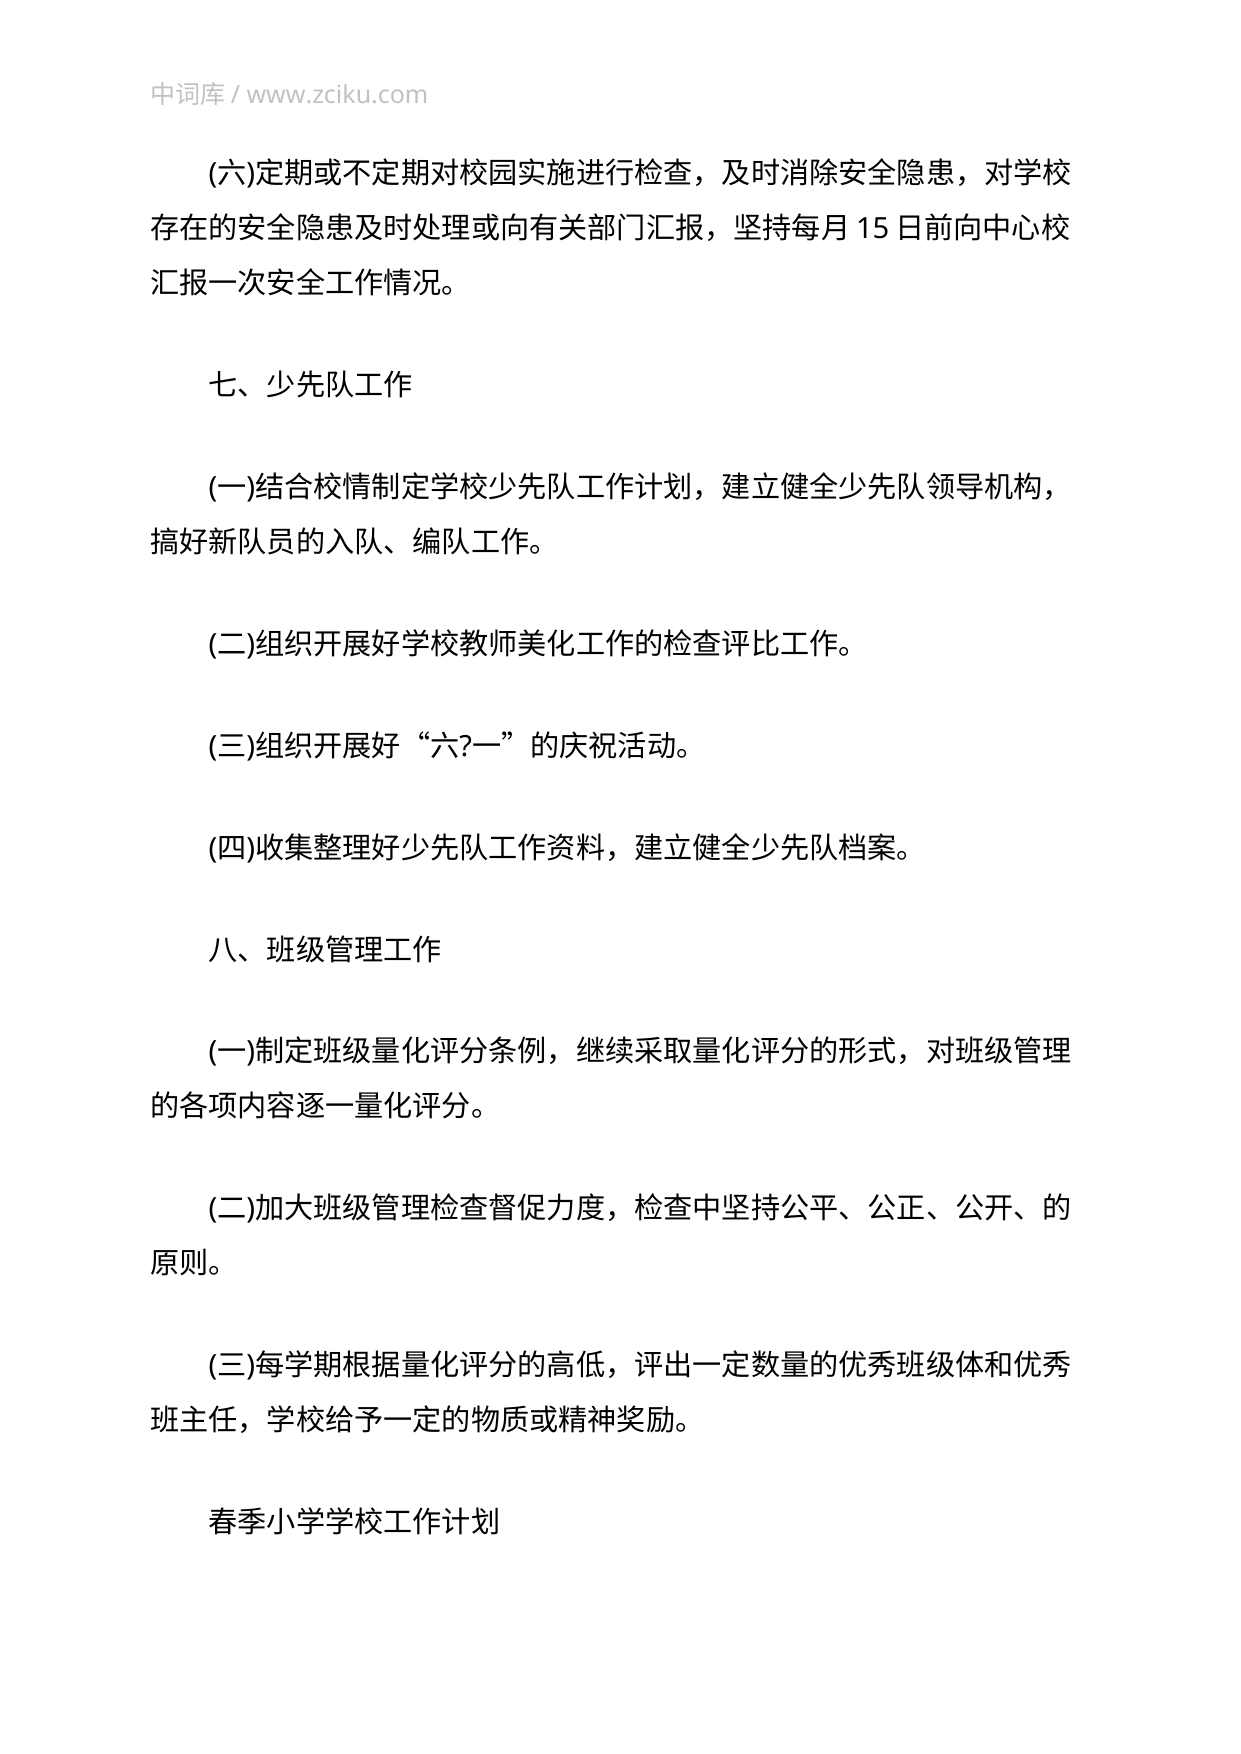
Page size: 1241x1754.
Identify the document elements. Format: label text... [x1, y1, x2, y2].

text (四)收集整理好少先队工作资料，建立健全少先队档案。 [150, 824, 1090, 867]
text 七、少先队工作 [150, 362, 1090, 404]
text (三)组织开展好“六?一”的庆祝活动。 [150, 722, 1090, 765]
text (六)定期或不定期对校园实施进行检查，及时消除安全隐患，对学校存在的安全隐患及时处理或向有关部门汇报，坚持每月15日前向中心校汇报一次安全工作情况。 [150, 150, 1090, 302]
text (二)加大班级管理检查督促力度，检查中坚持公平、公正、公开、的原则。 [150, 1185, 1090, 1282]
text 春季小学学校工作计划 [150, 1498, 1090, 1541]
text (一)结合校情制定学校少先队工作计划，建立健全少先队领导机构，搞好新队员的入队、编队工作。 [150, 463, 1090, 561]
text (一)制定班级量化评分条例，继续采取量化评分的形式，对班级管理的各项内容逐一量化评分。 [150, 1028, 1090, 1125]
text (三)每学期根据量化评分的高低，评出一定数量的优秀班级体和优秀班主任，学校给予一定的物质或精神奖励。 [150, 1342, 1090, 1439]
text (二)组织开展好学校教师美化工作的检查评比工作。 [150, 620, 1090, 663]
text 八、班级管理工作 [150, 926, 1090, 968]
